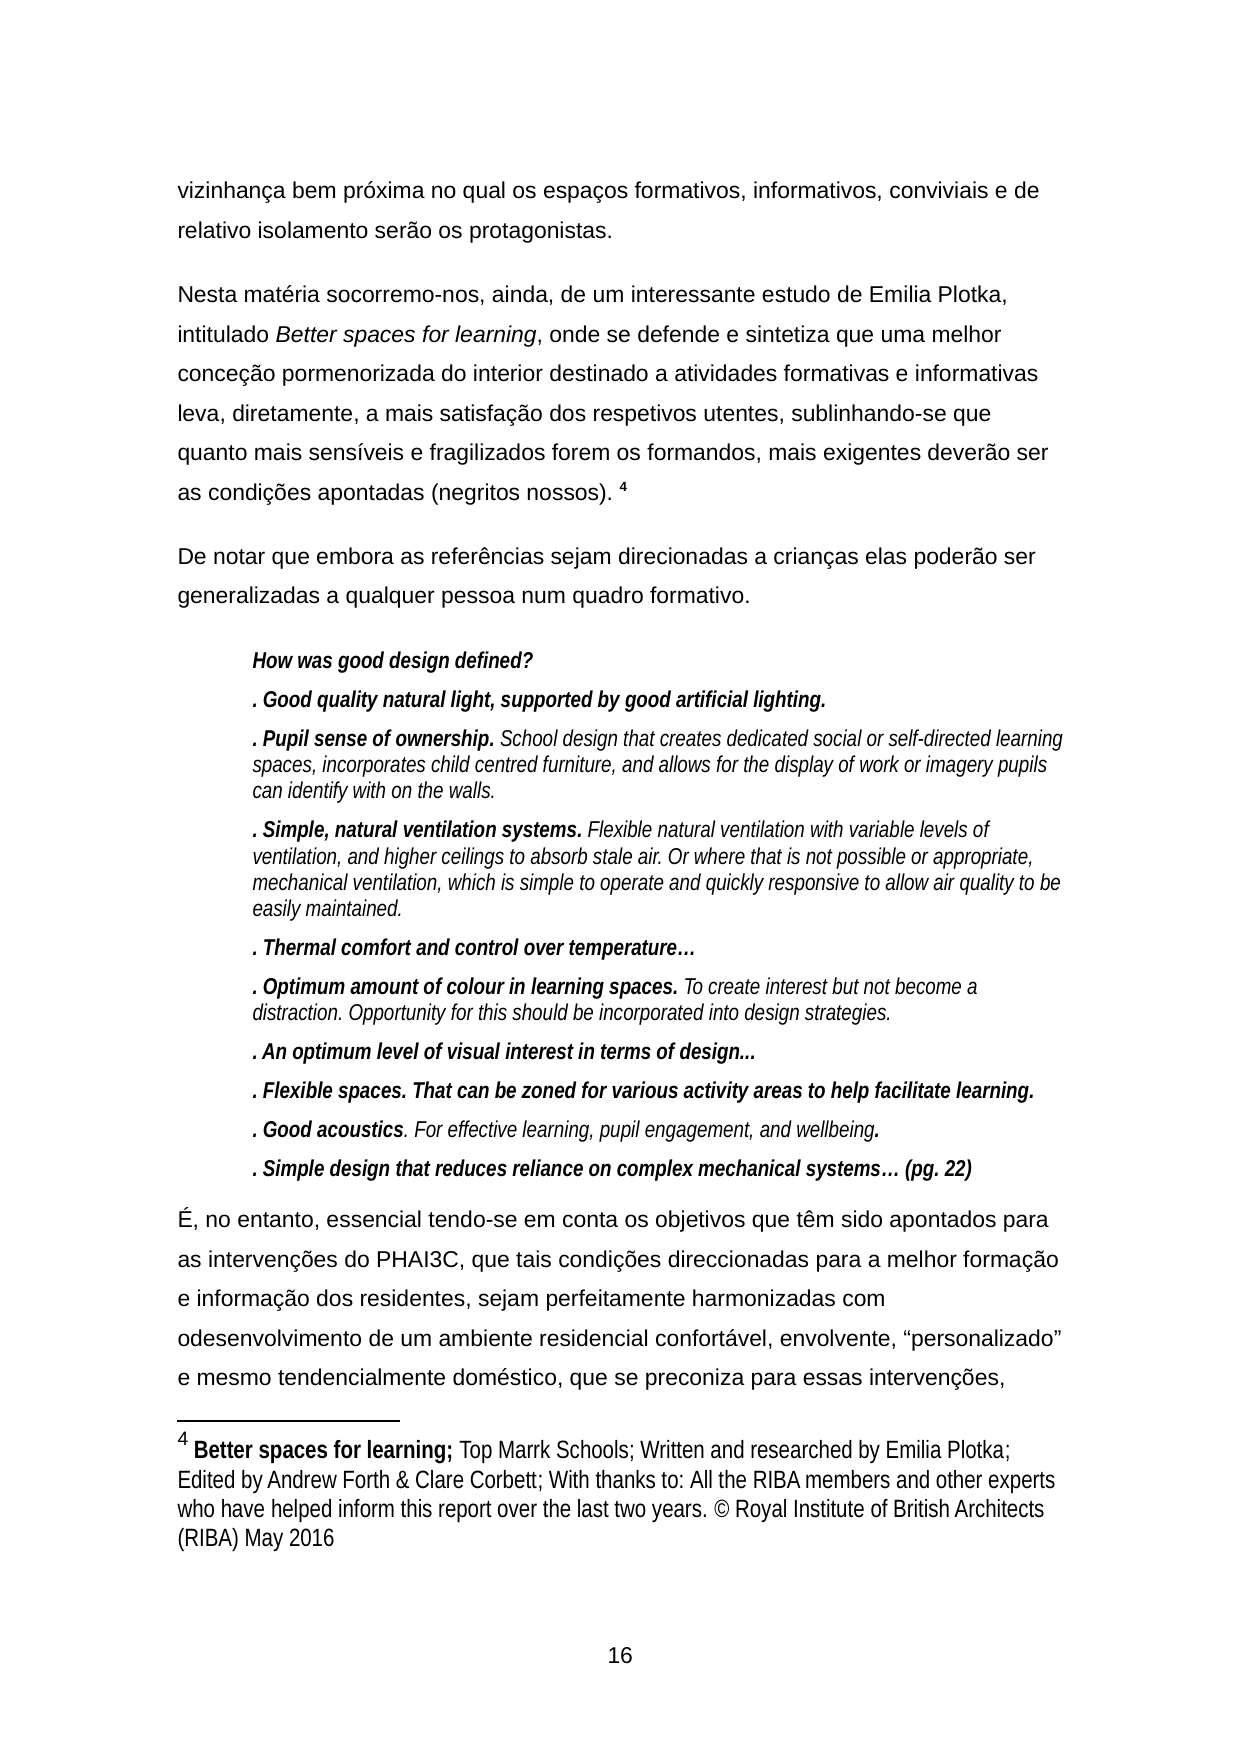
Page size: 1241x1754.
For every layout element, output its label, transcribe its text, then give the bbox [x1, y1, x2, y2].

text . Simple, natural ventilation systems. Flexible natural ventilation with variable levels of ventilation, and higher ceilings to absorb stale air. Or where that is not possible or appropriate, mechanical ventilation, which is simple to operate and quickly responsive to allow air quality to be easily maintained. [252, 816, 1063, 922]
text . Flexible spaces. That can be zoned for various activity areas to help facilitate learning. [252, 1077, 1063, 1103]
text . Thermal comfort and control over temperature… [252, 934, 1063, 961]
text . Simple design that reduces reliance on complex mechanical systems… (pg. 22) [252, 1155, 1063, 1181]
text Nesta matéria socorremo-nos, ainda, de um interessante estudo de Emilia Plotka, intitulado Better spaces for learning, onde se defende e sintetiza que uma melhor conceção pormenorizada do interior destinado a atividades formativas e informativas leva, diretamente, a mais satisfação dos respetivos utentes, sublinhando-se que quanto mais sensíveis e fragilizados forem os formandos, mais exigentes deverão ser as condições apontadas (negritos nossos). [177, 281, 1063, 505]
text . Pupil sense of ownership. School design that creates dedicated social or self-directed learning spaces, incorporates child centred furniture, and allows for the display of work or imagery pupils can identify with on the walls. [252, 725, 1063, 804]
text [177, 177, 1063, 243]
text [177, 1206, 1063, 1390]
text How was good design defined? [252, 647, 1063, 673]
text De notar que embora as referências sejam direcionadas a crianças elas poderão ser generalizadas a qualquer pessoa num quadro formativo. [177, 543, 1063, 609]
text . Good acoustics. For effective learning, pupil engagement, and wellbeing. [252, 1116, 1063, 1142]
text . Optimum amount of colour in learning spaces. To create interest but not become a distraction. Opportunity for this should be incorporated into design strategies. [252, 973, 1063, 1026]
text . An optimum level of visual interest in terms of design... [252, 1038, 1063, 1064]
text . Good quality natural light, supported by good artificial lighting. [252, 686, 1063, 712]
